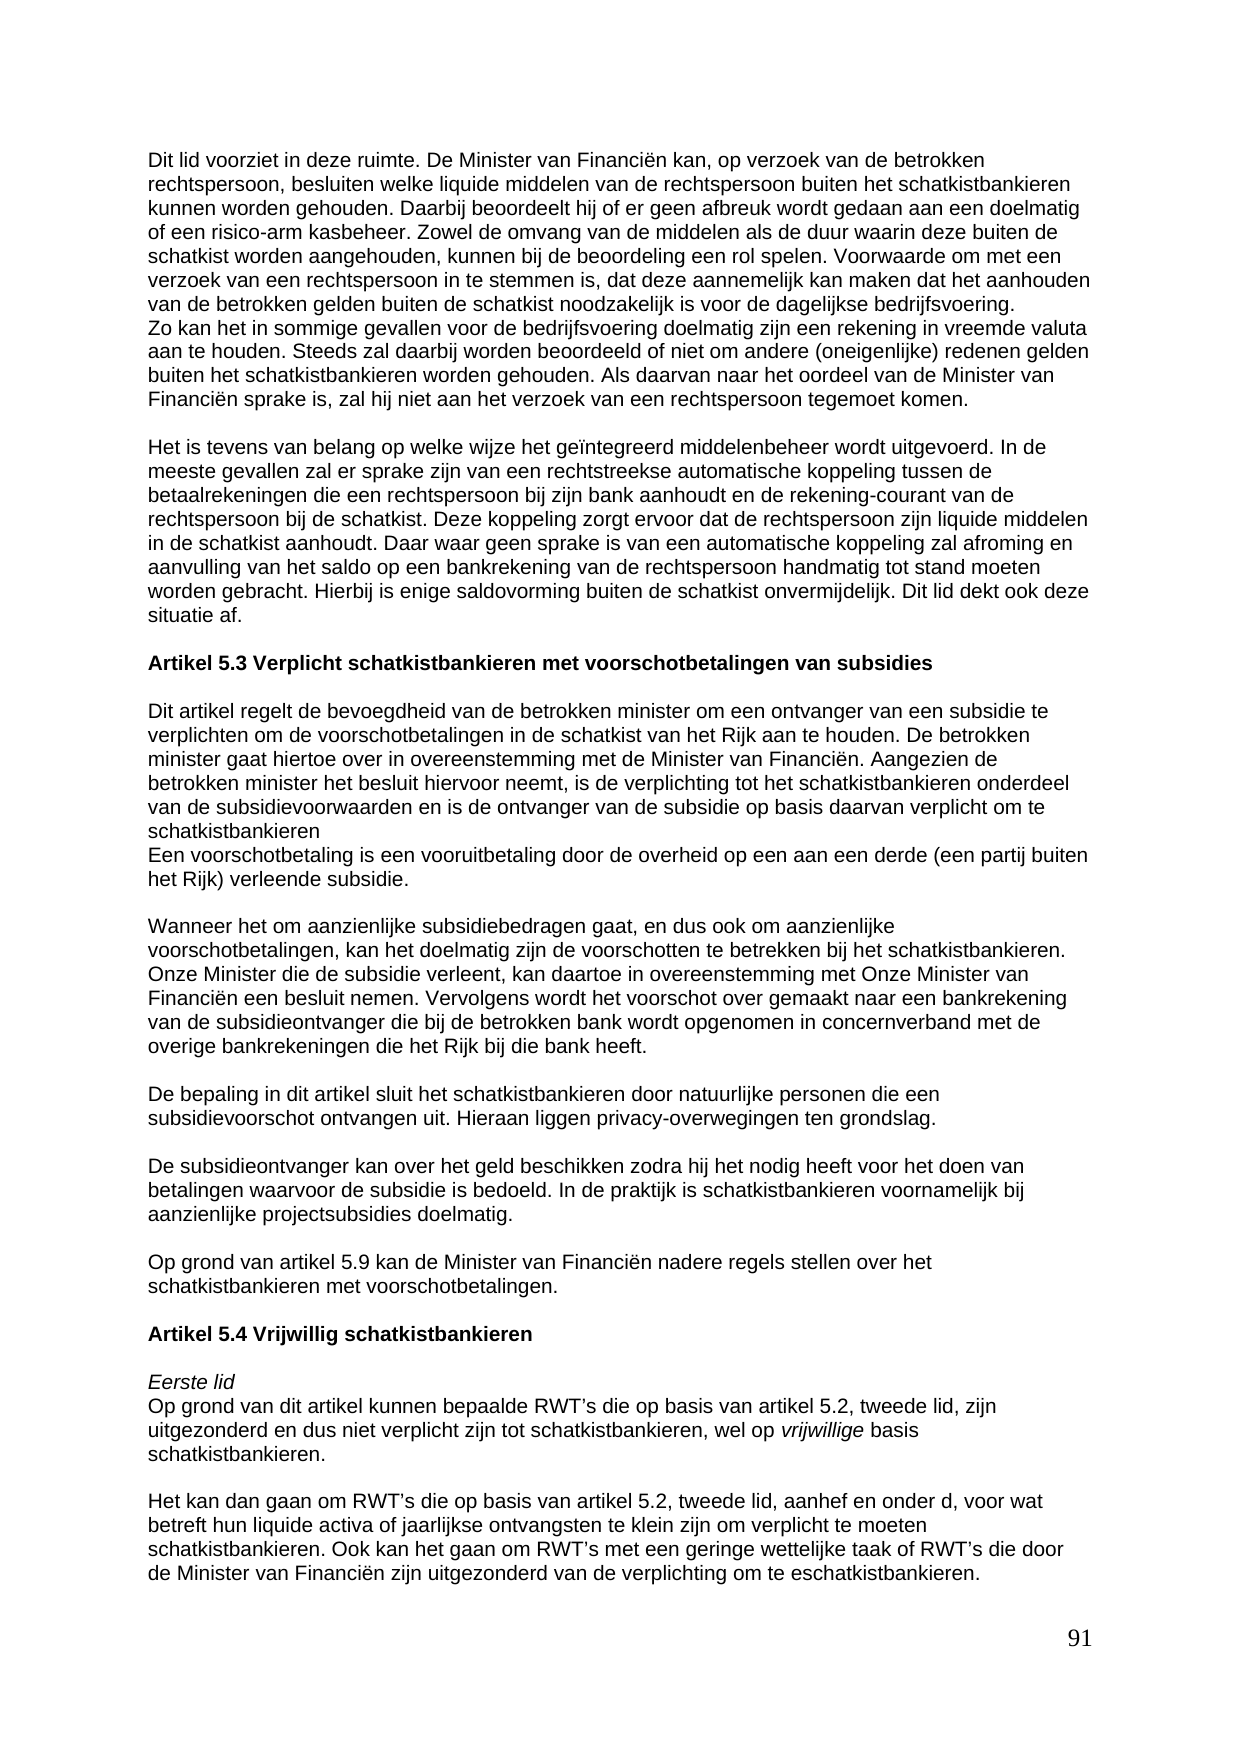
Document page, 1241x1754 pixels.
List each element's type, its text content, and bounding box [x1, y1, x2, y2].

text Het kan dan gaan om RWT’s die op basis van artikel 5.2, tweede lid, aanhef en onder d, voor wat betreft hun liquide activa of jaarlijkse ontvangsten te klein zijn om verplicht te moeten schatkistbankieren. Ook kan het gaan om RWT’s met een geringe wettelijke taak of RWT’s die door de Minister van Financiën zijn uitgezonderd van de verplichting om te eschatkistbankieren. [148, 1489, 1093, 1585]
text De subsidieontvanger kan over het geld beschikken zodra hij het nodig heeft voor het doen van betalingen waarvoor de subsidie is bedoeld. In de praktijk is schatkistbankieren voornamelijk bij aanzienlijke projectsubsidies doelmatig. [148, 1154, 1093, 1226]
list Dit lid voorziet in deze ruimte. De Minister van Financiën kan, op verzoek van de betrokken rechtspersoon, besluiten welke liquide middelen van de rechtspersoon buiten het schatkistbankieren kunnen worden gehouden. Daarbij beoordeelt hij of er geen afbreuk wordt gedaan aan een doelmatig of een risico-arm kasbeheer. Zowel de omvang van de middelen als de duur waarin deze buiten de schatkist worden aangehouden, kunnen bij de beoordeling een rol spelen. Voorwaarde om met een verzoek van een rechtspersoon in te stemmen is, dat deze aannemelijk kan maken dat het aanhouden van de betrokken gelden buiten de schatkist noodzakelijk is voor de dagelijkse bedrijfsvoering. [148, 148, 1093, 315]
text Op grond van artikel 5.9 kan de Minister van Financiën nadere regels stellen over het schatkistbankieren met voorschotbetalingen. [148, 1250, 1093, 1298]
text Artikel 5.4 Vrijwillig schatkistbankieren [148, 1322, 1093, 1346]
text Artikel 5.3 Verplicht schatkistbankieren met voorschotbetalingen van subsidies [148, 651, 1093, 675]
text De bepaling in dit artikel sluit het schatkistbankieren door natuurlijke personen die een subsidievoorschot ontvangen uit. Hieraan liggen privacy-overwegingen ten grondslag. [148, 1082, 1093, 1130]
list Zo kan het in sommige gevallen voor de bedrijfsvoering doelmatig zijn een rekening in vreemde valuta aan te houden. Steeds zal daarbij worden beoordeeld of niet om andere (oneigenlijke) redenen gelden buiten het schatkistbankieren worden gehouden. Als daarvan naar het oordeel van de Minister van Financiën sprake is, zal hij niet aan het verzoek van een rechtspersoon tegemoet komen. [148, 315, 1093, 411]
text Dit artikel regelt de bevoegdheid van de betrokken minister om een ontvanger van een subsidie te verplichten om de voorschotbetalingen in de schatkist van het Rijk aan te houden. De betrokken minister gaat hiertoe over in overeenstemming met de Minister van Financiën. Aangezien de betrokken minister het besluit hiervoor neemt, is de verplichting tot het schatkistbankieren onderdeel van de subsidievoorwaarden en is de ontvanger van de subsidie op basis daarvan verplicht om te schatkistbankieren [148, 699, 1093, 842]
text Het is tevens van belang op welke wijze het geïntegreerd middelenbeheer wordt uitgevoerd. In de meeste gevallen zal er sprake zijn van een rechtstreekse automatische koppeling tussen de betaalrekeningen die een rechtspersoon bij zijn bank aanhoudt en de rekening-courant van de rechtspersoon bij de schatkist. Deze koppeling zorgt ervoor dat de rechtspersoon zijn liquide middelen in de schatkist aanhoudt. Daar waar geen sprake is van een automatische koppeling zal afroming en aanvulling van het saldo op een bankrekening van de rechtspersoon handmatig tot stand moeten worden gebracht. Hierbij is enige saldovorming buiten de schatkist onvermijdelijk. Dit lid dekt ook deze situatie af. [148, 435, 1093, 627]
text Op grond van dit artikel kunnen bepaalde RWT’s die op basis van artikel 5.2, tweede lid, zijn uitgezonderd en dus niet verplicht zijn tot schatkistbankieren, wel op vrijwillige basis schatkistbankieren. [148, 1393, 1093, 1465]
text Eerste lid [148, 1369, 1093, 1393]
text Wanneer het om aanzienlijke subsidiebedragen gaat, en dus ook om aanzienlijke voorschotbetalingen, kan het doelmatig zijn de voorschotten te betrekken bij het schatkistbankieren. Onze Minister die de subsidie verleent, kan daartoe in overeenstemming met Onze Minister van Financiën een besluit nemen. Vervolgens wordt het voorschot over gemaakt naar een bankrekening van de subsidieontvanger die bij de betrokken bank wordt opgenomen in concernverband met de overige bankrekeningen die het Rijk bij die bank heeft. [148, 914, 1093, 1058]
text Een voorschotbetaling is een vooruitbetaling door de overheid op een aan een derde (een partij buiten het Rijk) verleende subsidie. [148, 842, 1093, 890]
